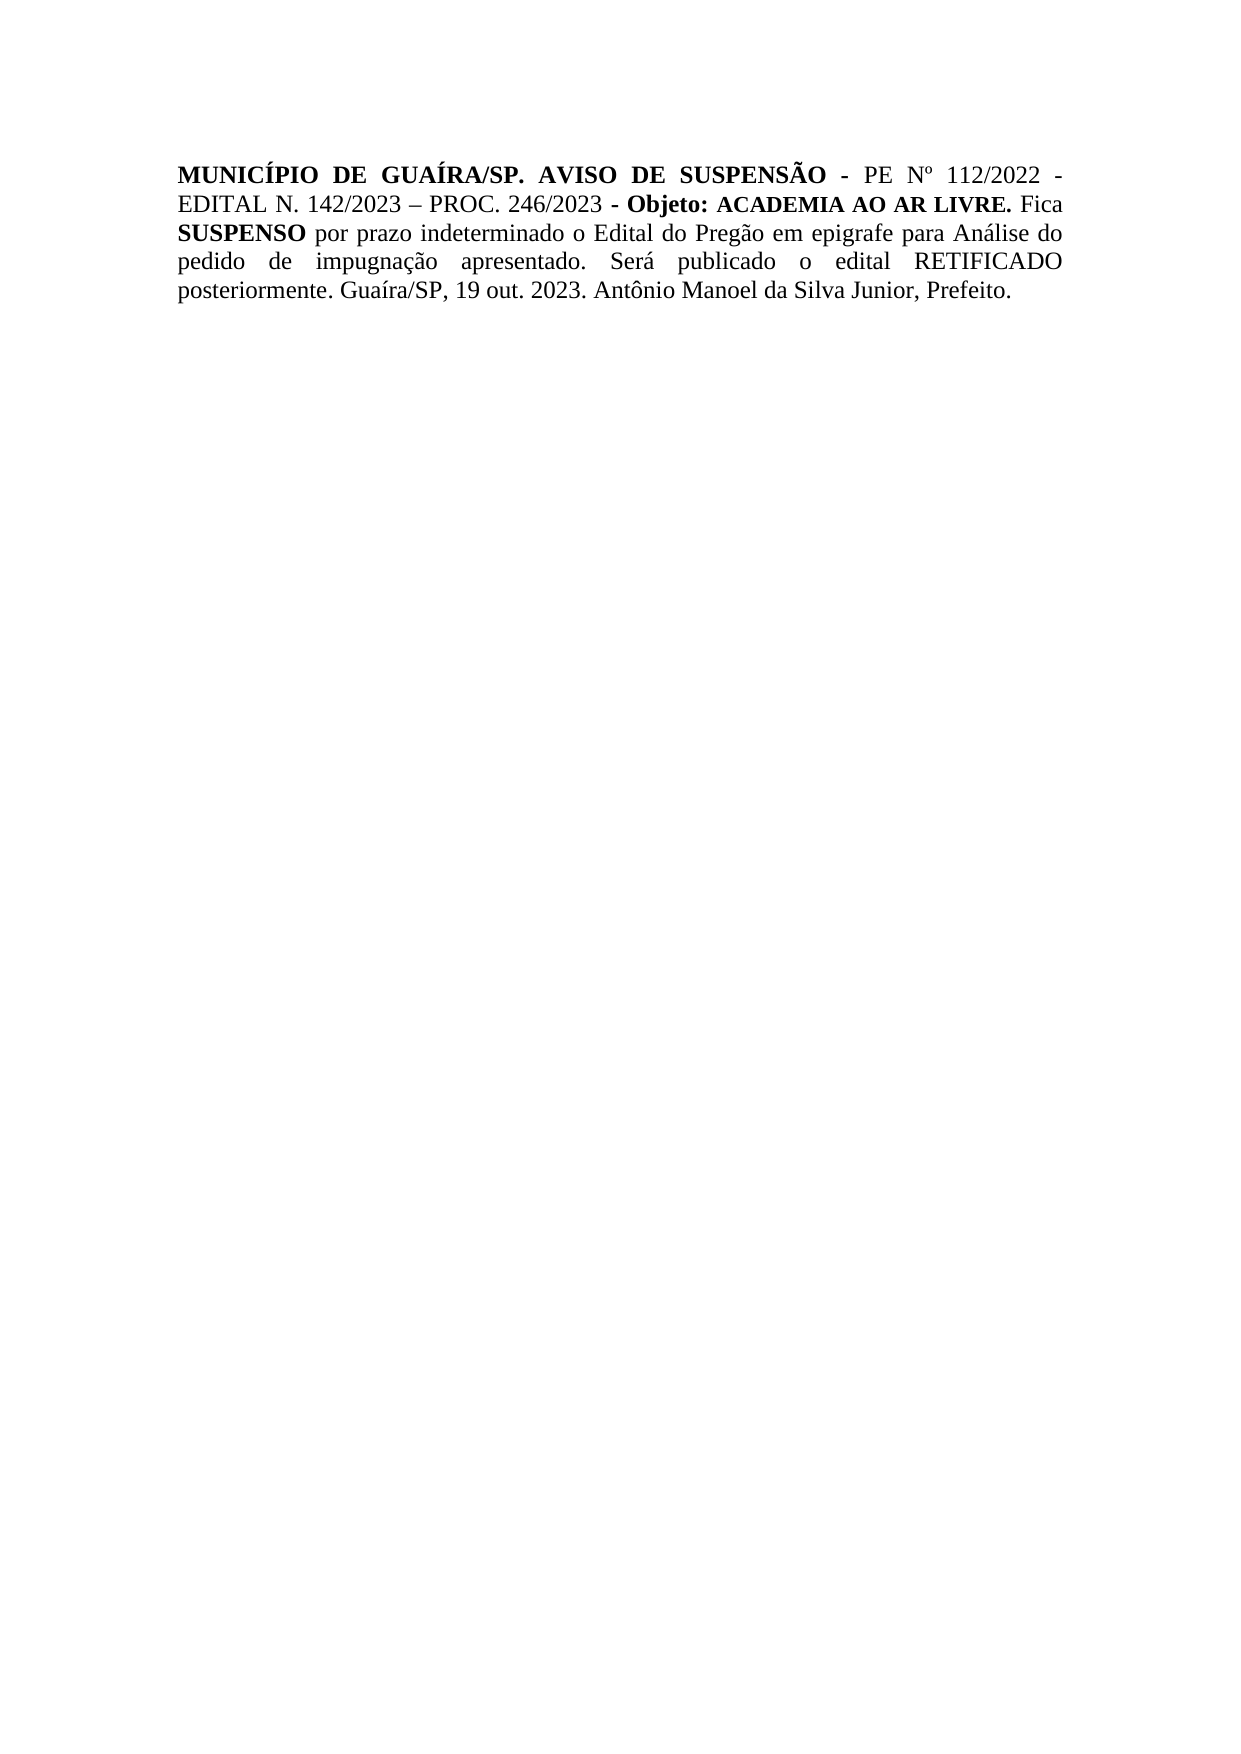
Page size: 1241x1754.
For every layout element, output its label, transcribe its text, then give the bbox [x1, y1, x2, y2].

text MUNICÍPIO DE GUAÍRA/SP. AVISO DE SUSPENSÃO - PE Nº 112/2022 - EDITAL N. 142/2023 – PROC. 246/2023 - Objeto: ACADEMIA AO AR LIVRE. Fica SUSPENSO por prazo indeterminado o Edital do Pregão em epigrafe para Análise do pedido de impugnação apresentado. Será publicado o edital RETIFICADO posteriormente. Guaíra/SP, 19 out. 2023. Antônio Manoel da Silva Junior, Prefeito. [177, 160, 1063, 304]
